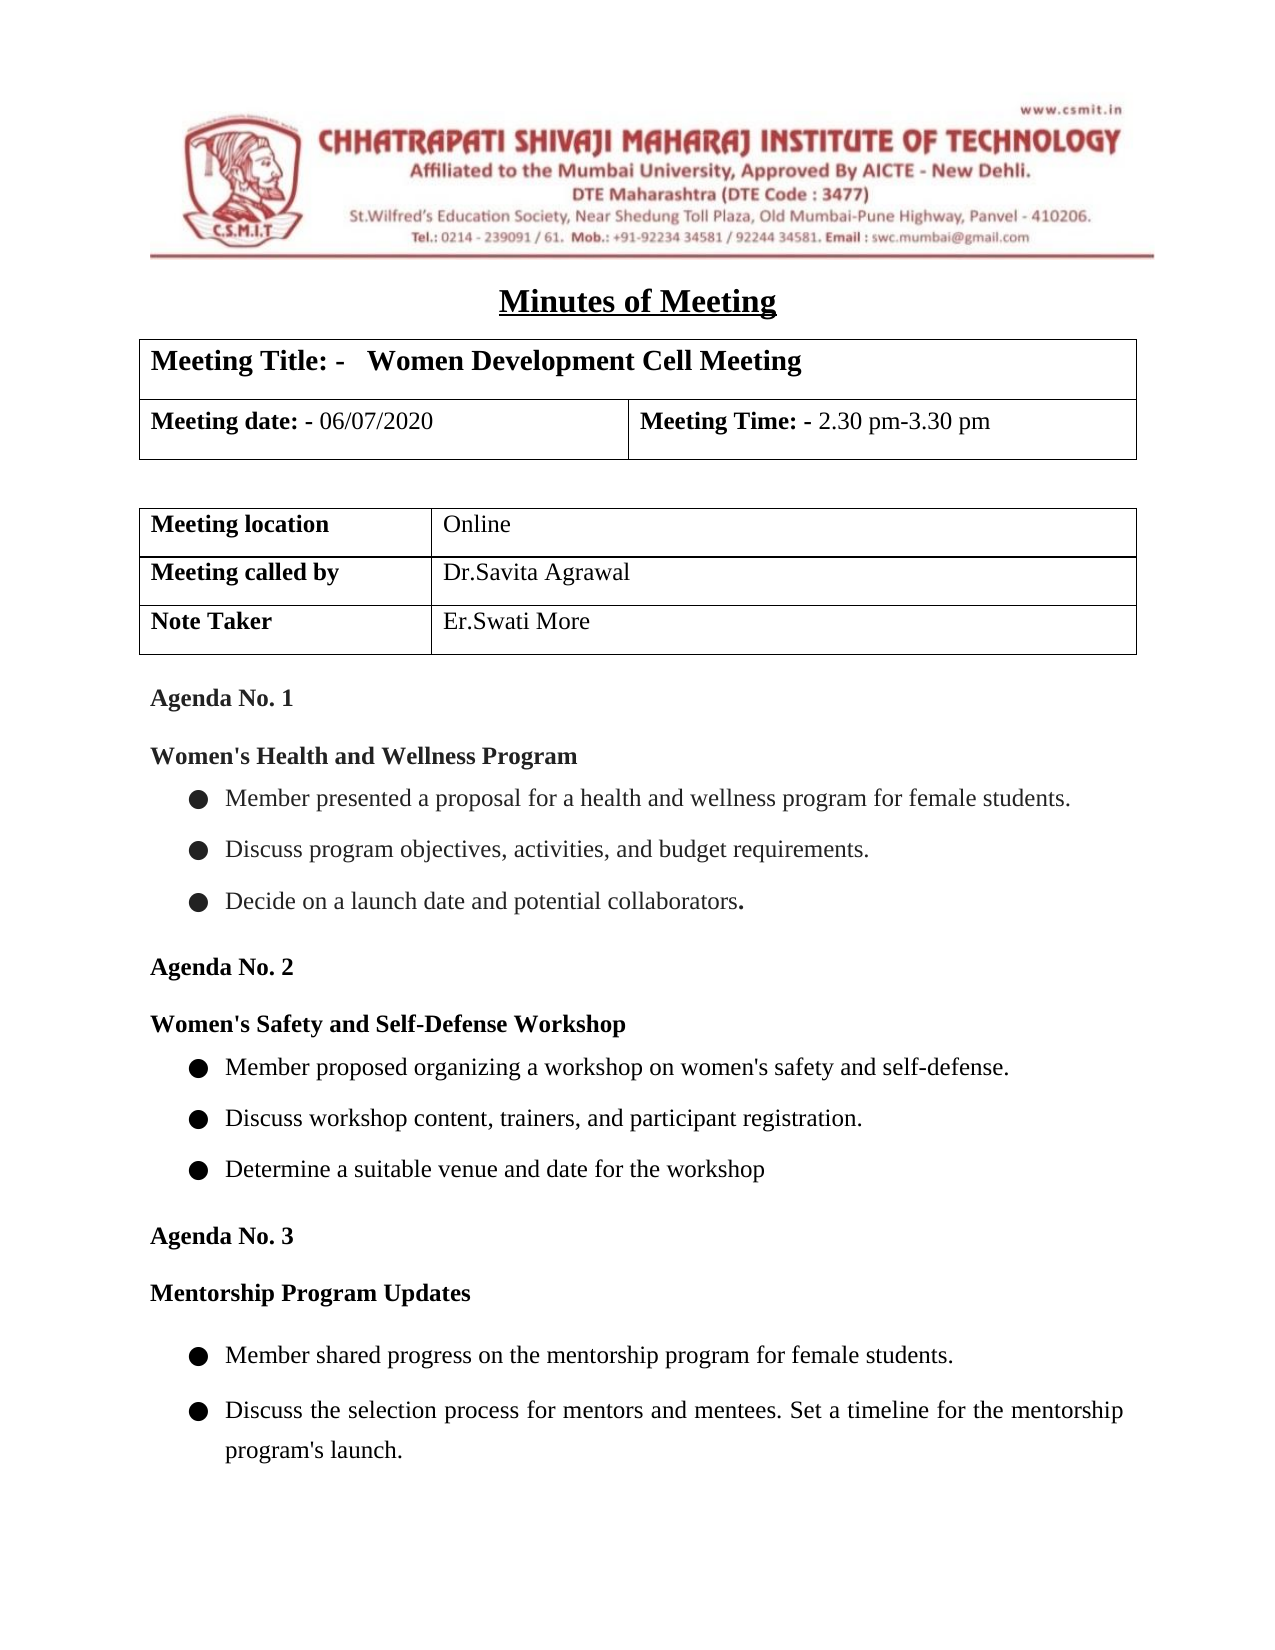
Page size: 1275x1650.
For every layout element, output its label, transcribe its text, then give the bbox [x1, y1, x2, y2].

list Discuss the selection process for mentors and mentees. Set a timeline for the mentorship program's launch. [187, 1381, 1125, 1464]
table_cell Meeting called by [140, 558, 431, 605]
list Member proposed organizing a workshop on women's safety and self-defense. [187, 1038, 1125, 1089]
table_cell Meeting date: - 06/07/2020 [140, 400, 628, 459]
table_header Online [432, 509, 1136, 556]
text Agenda No. 2 [150, 952, 1125, 981]
table_header Meeting location [140, 509, 431, 556]
table_cell Note Taker [140, 606, 431, 653]
text Agenda No. 3 [150, 1221, 1125, 1249]
table_cell Dr.Savita Agrawal [432, 558, 1136, 605]
text Women's Health and Wellness Program [150, 741, 1125, 769]
list Decide on a launch date and potential collaborators. [187, 872, 1125, 923]
text Agenda No. 1 [150, 683, 1125, 712]
list Discuss workshop content, trainers, and participant registration. [187, 1089, 1125, 1141]
table_cell Er.Swati More [432, 606, 1136, 653]
text Women's Safety and Self-Defense Workshop [150, 1009, 1125, 1038]
list Discuss program objectives, activities, and budget requirements. [187, 821, 1125, 872]
list Member presented a proposal for a health and wellness program for female students. [187, 769, 1125, 821]
picture [150, 75, 1155, 260]
list Determine a suitable venue and date for the workshop [187, 1141, 1125, 1192]
list Member shared progress on the mentorship program for female students. [187, 1326, 1125, 1377]
text Mentorship Program Updates [150, 1278, 1125, 1307]
text Minutes of Meeting [150, 281, 1125, 319]
table_cell Meeting Time: - 2.30 pm-3.30 pm [629, 400, 1136, 459]
table_header Meeting Title: - Women Development Cell Meeting [140, 340, 1136, 399]
